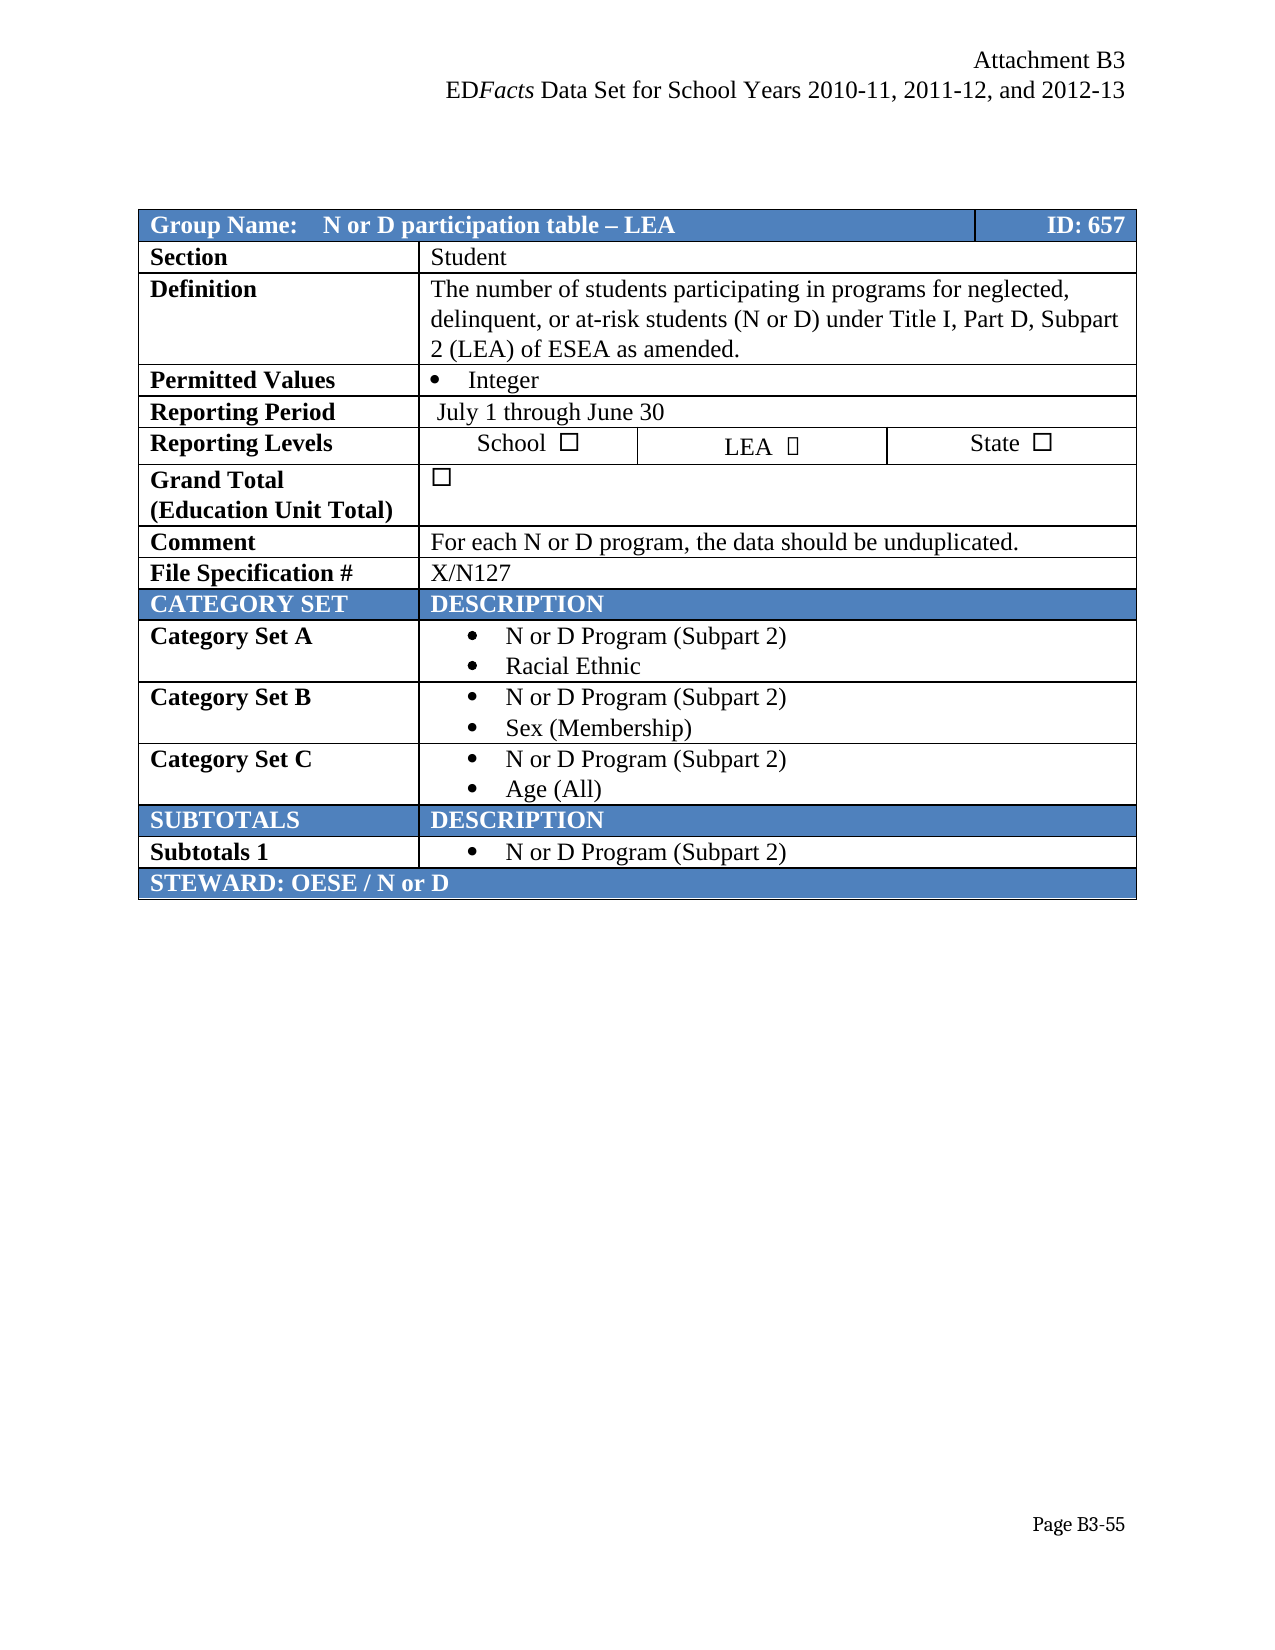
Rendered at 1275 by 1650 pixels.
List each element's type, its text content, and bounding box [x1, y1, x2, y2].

table_cell [420, 465, 1136, 525]
table_cell Permitted Values [139, 365, 418, 395]
table_cell School [420, 428, 637, 463]
table_cell CATEGORY SET [139, 590, 418, 619]
table_cell File Specification # [139, 558, 418, 588]
table_cell LEA  [638, 428, 886, 463]
table_cell Category Set C [139, 744, 418, 804]
table_cell STEWARD: OESE / N or D [139, 869, 1136, 898]
table_header Group Name: N or D participation table – LEA [139, 210, 974, 241]
table_cell Reporting Period [139, 397, 418, 427]
table_cell SUBTOTALS [139, 806, 418, 836]
table_cell Reporting Levels [139, 428, 418, 463]
table_cell Section [139, 242, 418, 272]
table_cell N or D Program (Subpart 2) Sex (Membership) [420, 683, 1136, 742]
table_cell X/N127 [420, 558, 1136, 588]
table_cell Category Set B [139, 683, 418, 742]
table_cell Comment [139, 527, 418, 556]
table_cell N or D Program (Subpart 2) Age (All) [420, 744, 1136, 804]
table_cell Student [420, 242, 1136, 272]
table_cell DESCRIPTION [420, 590, 1136, 619]
table_cell Category Set A [139, 621, 418, 681]
table_cell N or D Program (Subpart 2) Racial Ethnic [420, 621, 1136, 681]
table_cell Grand Total (Education Unit Total) [139, 465, 418, 525]
table_cell Integer [420, 365, 1136, 395]
table_cell Definition [139, 274, 418, 364]
table_cell State [888, 428, 1136, 463]
table_cell Subtotals 1 [139, 837, 418, 867]
table_cell The number of students participating in programs for neglected, delinquent, or at-risk students (N or D) under Title I, Part D, Subpart 2 (LEA) of ESEA as amended. [420, 274, 1136, 364]
table_cell N or D Program (Subpart 2) [420, 837, 1136, 867]
table_header ID: 657 [976, 210, 1136, 241]
table_cell July 1 through June 30 [420, 397, 1136, 427]
table_cell For each N or D program, the data should be unduplicated. [420, 527, 1136, 556]
table_cell DESCRIPTION [420, 806, 1136, 836]
